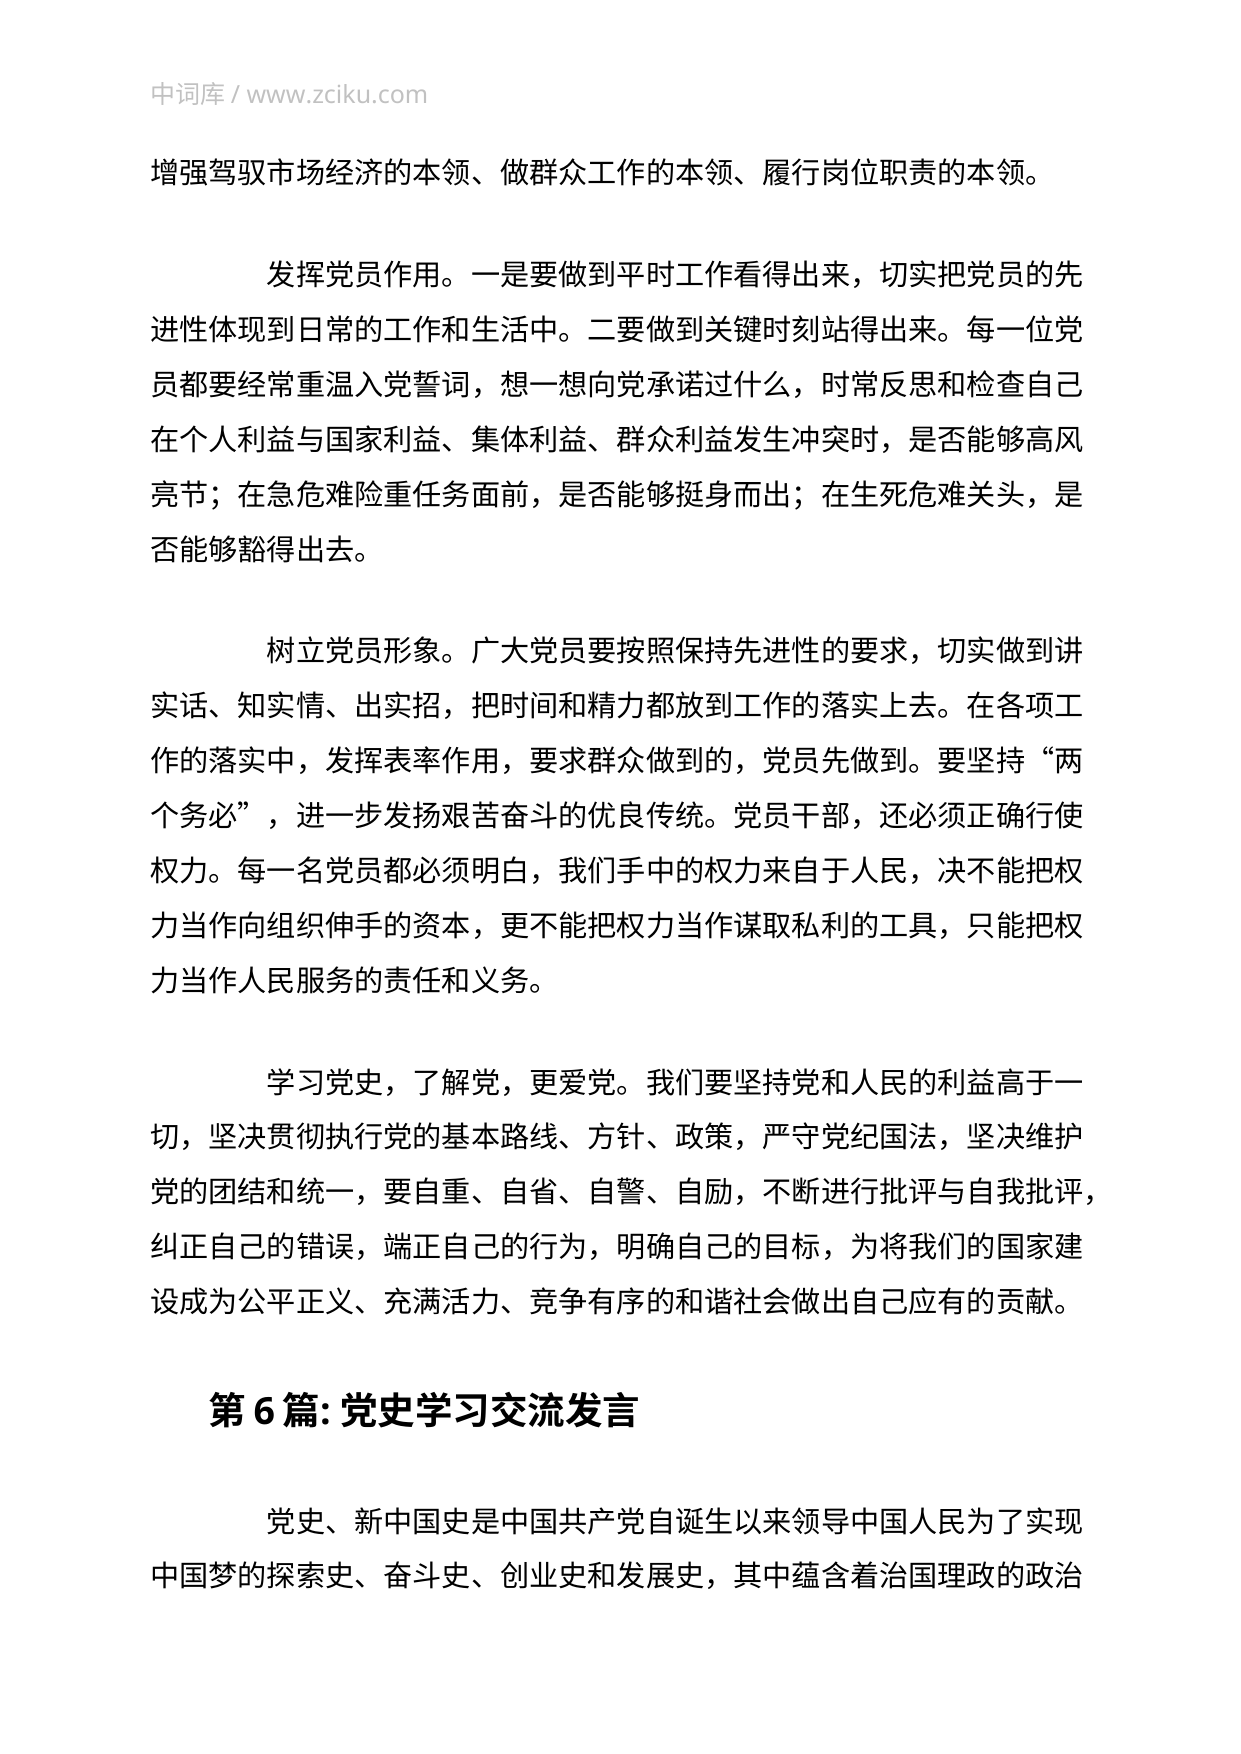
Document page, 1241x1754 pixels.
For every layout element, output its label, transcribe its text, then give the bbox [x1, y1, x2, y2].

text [150, 1498, 1090, 1595]
text 树立党员形象。广大党员要按照保持先进性的要求，切实做到讲实话、知实情、出实招，把时间和精力都放到工作的落实上去。在各项工作的落实中，发挥表率作用，要求群众做到的，党员先做到。要坚持“两个务必”，进一步发扬艰苦奋斗的优良传统。党员干部，还必须正确行使权力。每一名党员都必须明白，我们手中的权力来自于人民，决不能把权力当作向组织伸手的资本，更不能把权力当作谋取私利的工具，只能把权力当作人民服务的责任和义务。 [150, 628, 1090, 1000]
text 第6篇: 党史学习交流发言 [150, 1381, 1090, 1435]
text 发挥党员作用。一是要做到平时工作看得出来，切实把党员的先进性体现到日常的工作和生活中。二要做到关键时刻站得出来。每一位党员都要经常重温入党誓词，想一想向党承诺过什么，时常反思和检查自己在个人利益与国家利益、集体利益、群众利益发生冲突时，是否能够高风亮节；在急危难险重任务面前，是否能够挺身而出；在生死危难关头，是否能够豁得出去。 [150, 252, 1090, 568]
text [150, 150, 1090, 192]
text 学习党史，了解党，更爱党。我们要坚持党和人民的利益高于一切，坚决贯彻执行党的基本路线、方针、政策，严守党纪国法，坚决维护党的团结和统一，要自重、自省、自警、自励，不断进行批评与自我批评，纠正自己的错误，端正自己的行为，明确自己的目标，为将我们的国家建设成为公平正义、充满活力、竞争有序的和谐社会做出自己应有的贡献。 [150, 1059, 1090, 1321]
